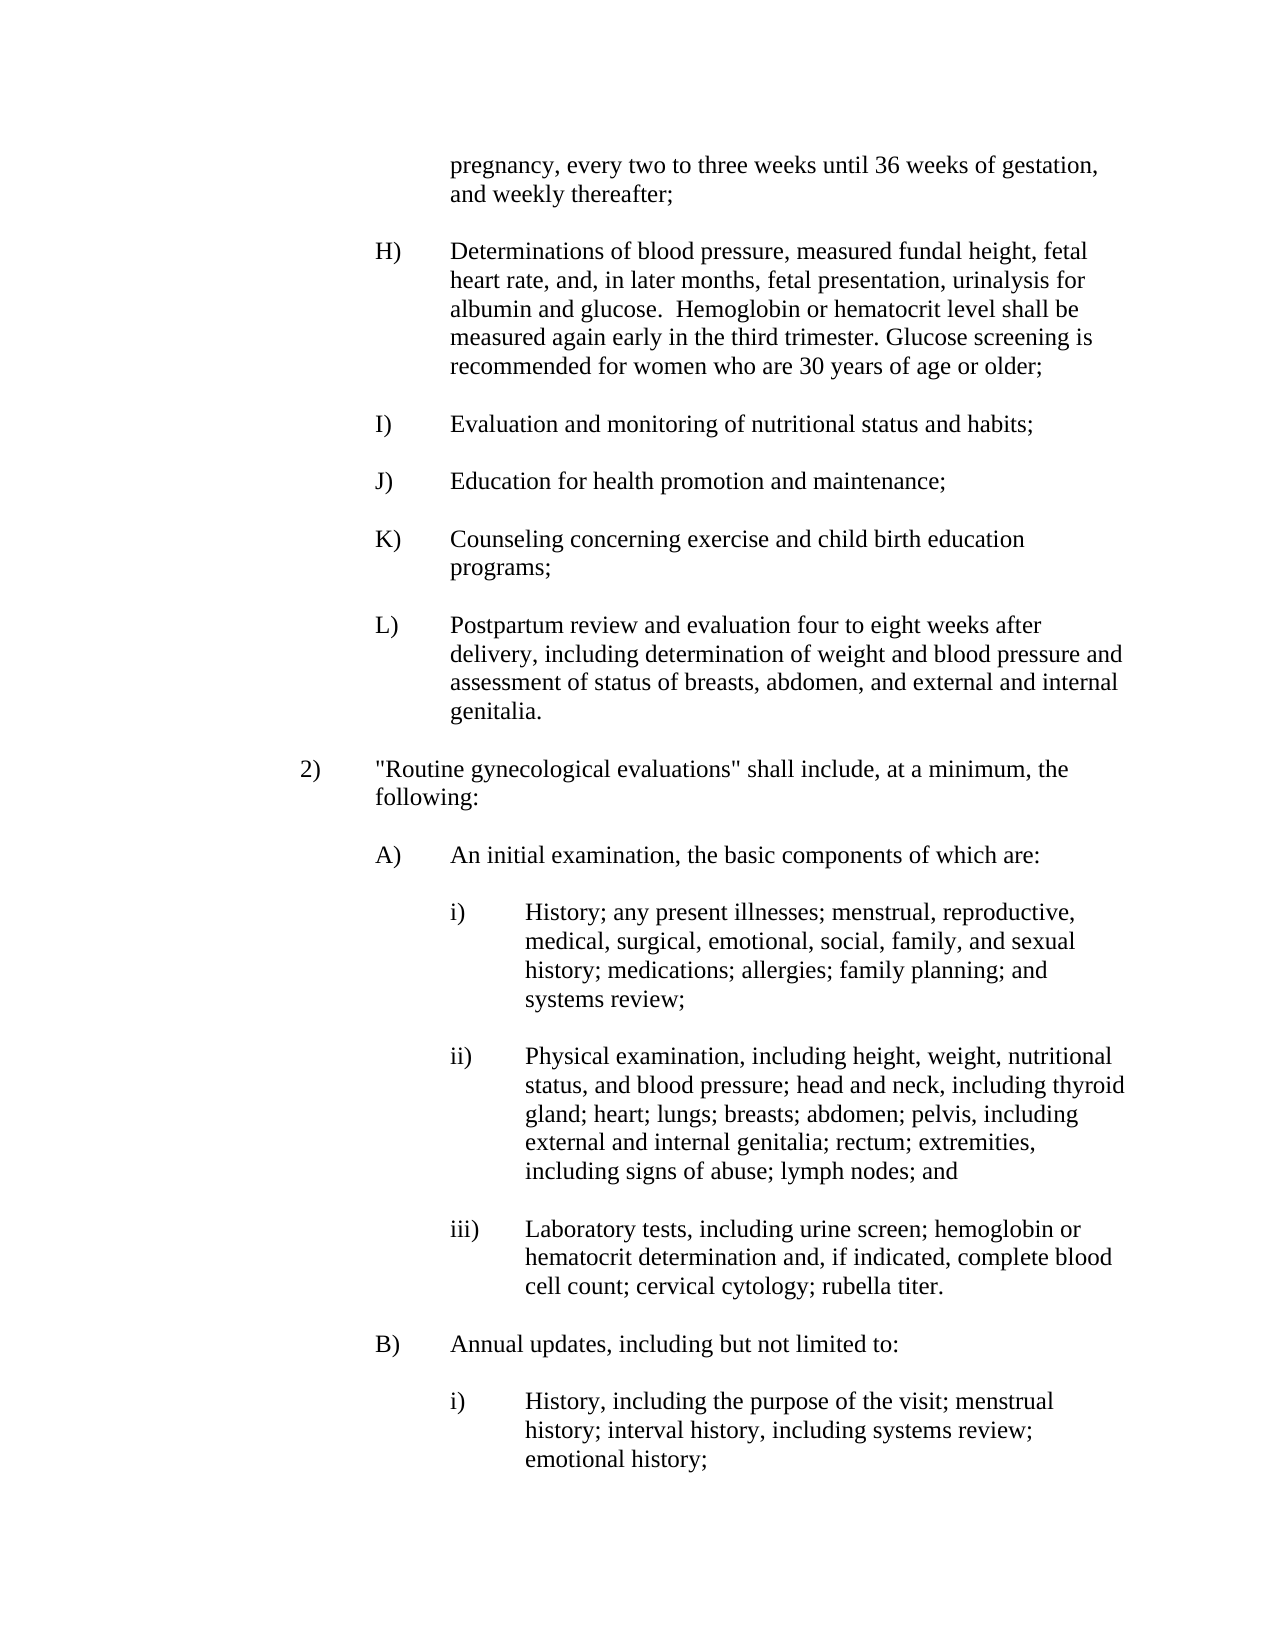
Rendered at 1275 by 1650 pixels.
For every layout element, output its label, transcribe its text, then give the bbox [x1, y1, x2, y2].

text B) Annual updates, including but not limited to: [375, 1329, 1125, 1357]
text iii) Laboratory tests, including urine screen; hemoglobin or hematocrit determination and, if indicated, complete blood cell count; cervical cytology; rubella titer. [450, 1214, 1125, 1300]
text H) Determinations of blood pressure, measured fundal height, fetal heart rate, and, in later months, fetal presentation, urinalysis for albumin and glucose. Hemoglobin or hematocrit level shall be measured again early in the third trimester. Glucose screening is recommended for women who are 30 years of age or older; [375, 236, 1125, 380]
text J) Education for health promotion and maintenance; [375, 466, 1125, 495]
text I) Evaluation and monitoring of nutritional status and habits; [375, 409, 1125, 437]
text K) Counseling concerning exercise and child birth education programs; [375, 524, 1125, 581]
text i) History, including the purpose of the visit; menstrual history; interval history, including systems review; emotional history; [450, 1386, 1125, 1472]
text 2) "Routine gynecological evaluations" shall include, at a minimum, the following: [300, 754, 1125, 811]
text i) History; any present illnesses; menstrual, reproductive, medical, surgical, emotional, social, family, and sexual history; medications; allergies; family planning; and systems review; [450, 897, 1125, 1012]
text L) Postpartum review and evaluation four to eight weeks after delivery, including determination of weight and blood pressure and assessment of status of breasts, abdomen, and external and internal genitalia. [375, 610, 1125, 725]
text ii) Physical examination, including height, weight, nutritional status, and blood pressure; head and neck, including thyroid gland; heart; lungs; breasts; abdomen; pelvis, including external and internal genitalia; rectum; extremities, including signs of abuse; lymph nodes; and [450, 1041, 1125, 1185]
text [375, 150, 1125, 207]
text A) An initial examination, the basic components of which are: [375, 840, 1125, 869]
